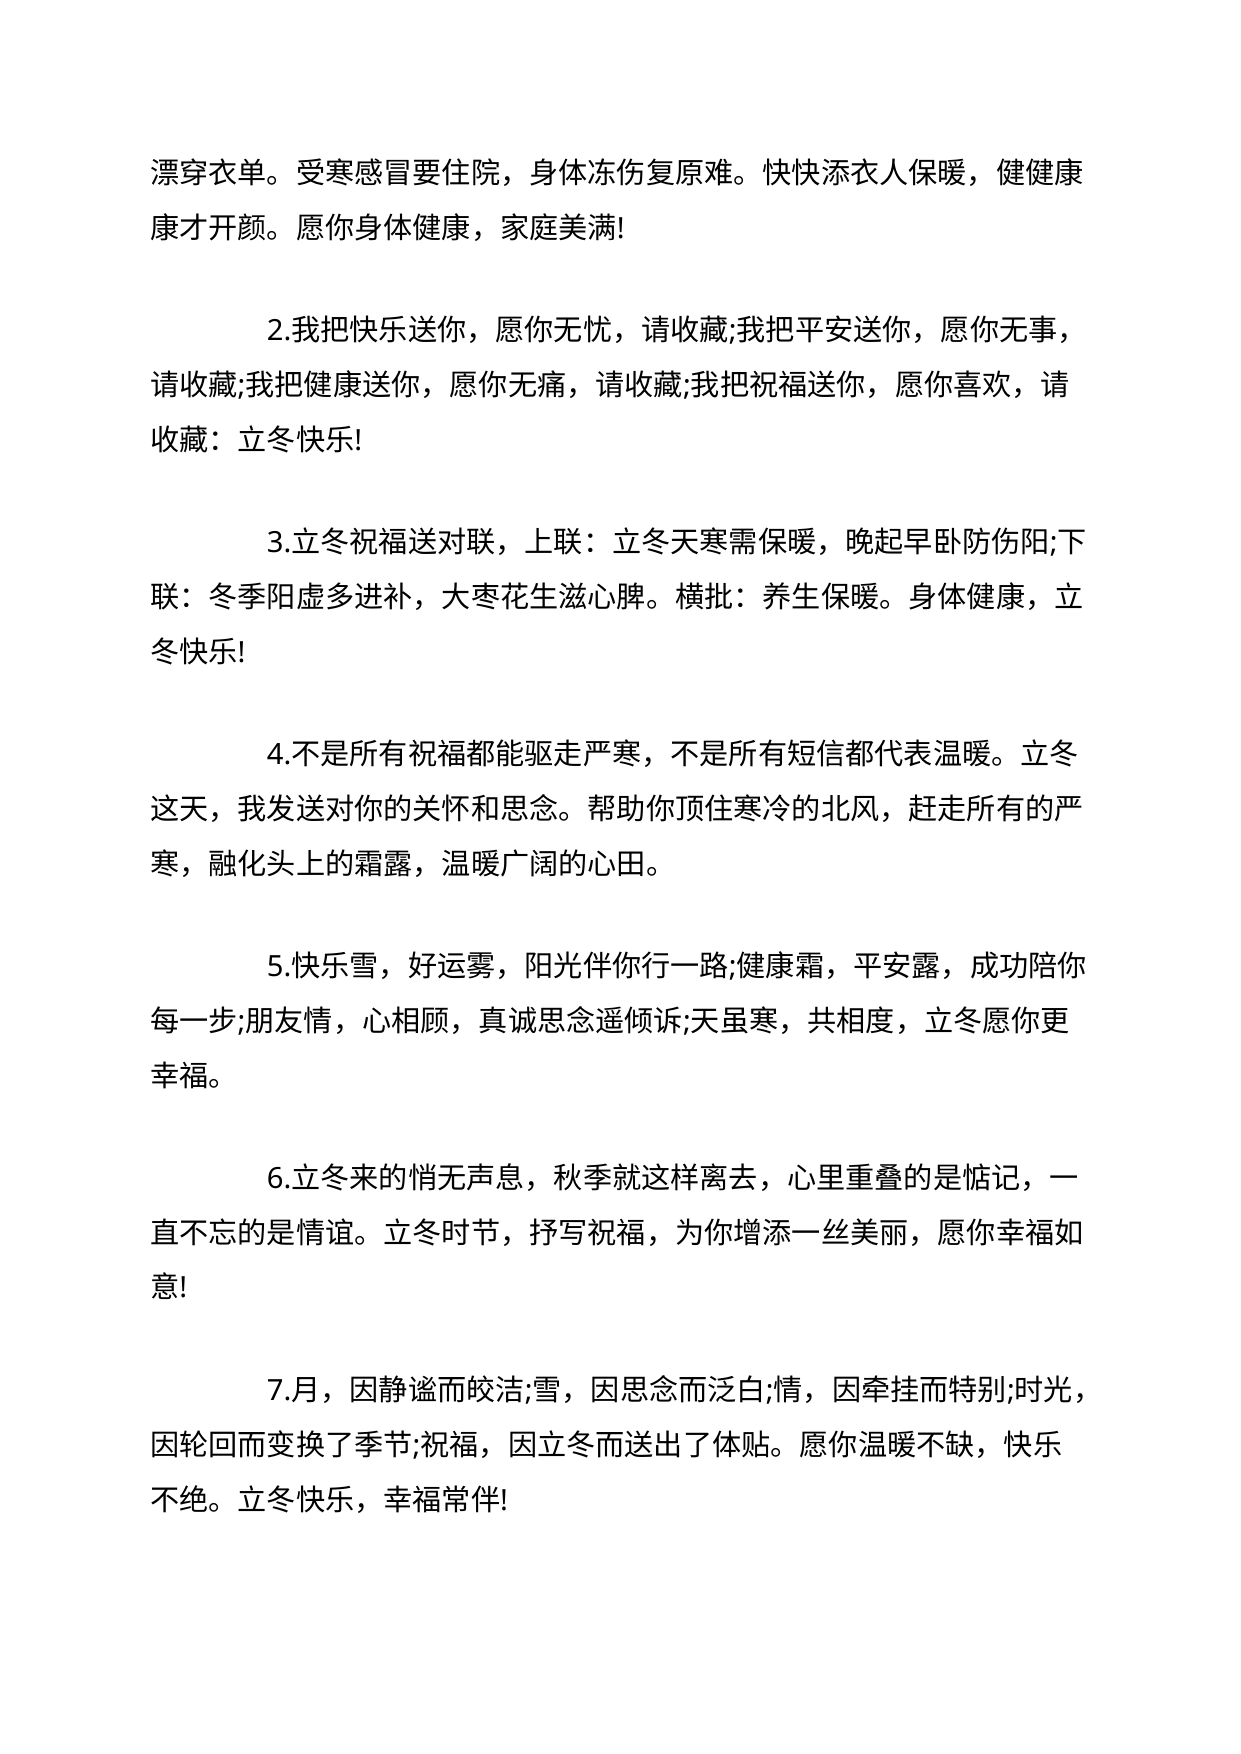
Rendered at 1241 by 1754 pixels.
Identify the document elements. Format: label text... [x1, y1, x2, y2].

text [150, 150, 1090, 247]
text 2.我把快乐送你，愿你无忧，请收藏;我把平安送你，愿你无事，请收藏;我把健康送你，愿你无痛，请收藏;我把祝福送你，愿你喜欢，请收藏：立冬快乐! [150, 307, 1090, 459]
text 5.快乐雪，好运雾，阳光伴你行一路;健康霜，平安露，成功陪你每一步;朋友情，心相顾，真诚思念遥倾诉;天虽寒，共相度，立冬愿你更幸福。 [150, 942, 1090, 1095]
text 3.立冬祝福送对联，上联：立冬天寒需保暖，晚起早卧防伤阳;下联：冬季阳虚多进补，大枣花生滋心脾。横批：养生保暖。身体健康，立冬快乐! [150, 519, 1090, 671]
text 7.月，因静谧而皎洁;雪，因思念而泛白;情，因牵挂而特别;时光，因轮回而变换了季节;祝福，因立冬而送出了体贴。愿你温暖不缺，快乐不绝。立冬快乐，幸福常伴! [150, 1366, 1090, 1518]
text 6.立冬来的悄无声息，秋季就这样离去，心里重叠的是惦记，一直不忘的是情谊。立冬时节，抒写祝福，为你增添一丝美丽，愿你幸福如意! [150, 1154, 1090, 1306]
text 4.不是所有祝福都能驱走严寒，不是所有短信都代表温暖。立冬这天，我发送对你的关怀和思念。帮助你顶住寒冷的北风，赶走所有的严寒，融化头上的霜露，温暖广阔的心田。 [150, 731, 1090, 883]
